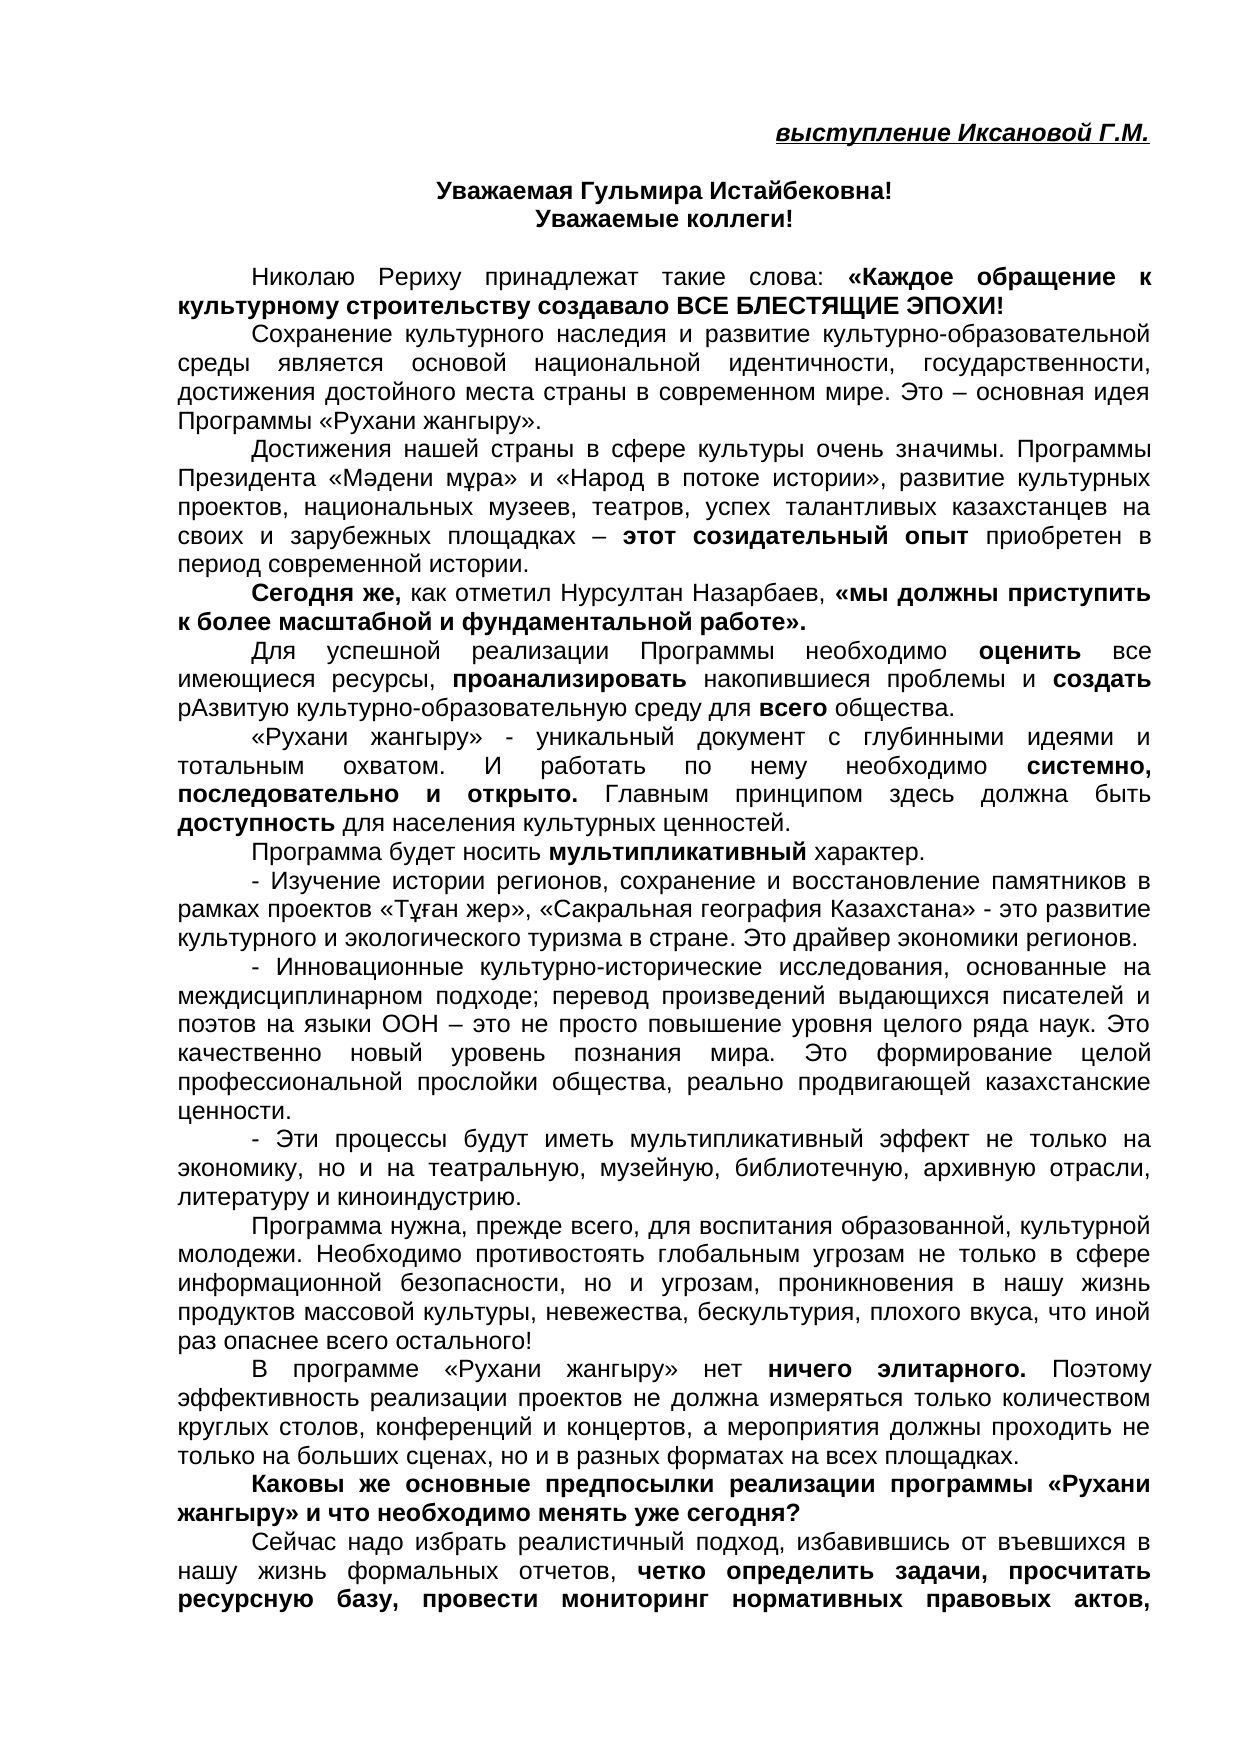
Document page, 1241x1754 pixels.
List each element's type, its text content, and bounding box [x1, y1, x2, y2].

text «Рухани жангыру» - уникальный документ с глубинными идеями и тотальным охватом. И работать по нему необходимо системно, последовательно и открыто. Главным принципом здесь должна быть доступность для населения культурных ценностей. [177, 722, 1152, 837]
text Каковы же основные предпосылки реализации программы «Рухани жангыру» и что необходимо менять уже сегодня? [177, 1469, 1152, 1527]
text Cохранение культурного наследия и развитие культурно-образовательной среды является основой национальной идентичности, государственности, достижения достойного места страны в современном мире. Это – основная идея Программы «Рухани жангыру». [177, 319, 1152, 434]
text Для успешной реализации Программы необходимо оценить все имеющиеся ресурсы, проанализировать накопившиеся проблемы и создать рАзвитую культурно-образовательную среду для всего общества. [177, 636, 1152, 722]
text - Эти процессы будут иметь мультипликативный эффект не только на экономику, но и на театральную, музейную, библиотечную, архивную отрасли, литературу и киноиндустрию. [177, 1124, 1152, 1211]
text Сегодня же, как отметил Нурсултан Назарбаев, «мы должны приступить к более масштабной и фундаментальной работе». [177, 578, 1152, 636]
text - Изучение истории регионов, сохранение и восстановление памятников в рамках проектов «Тұған жер», «Сакральная география Казахстана» - это развитие культурного и экологического туризма в стране. Это драйвер экономики регионов. [177, 866, 1152, 952]
text выступление Иксановой Г.М. [177, 118, 1152, 147]
text Достижения нашей страны в сфере культуры очень значимы. Программы Президента «Мәдени мұра» и «Народ в потоке истории», развитие культурных проектов, национальных музеев, театров, успех талантливых казахстанцев на своих и зарубежных площадках – этот созидательный опыт приобретен в период современной истории. [177, 434, 1152, 578]
text В программе «Рухани жангыру» нет ничего элитарного. Поэтому эффективность реализации проектов не должна измеряться только количеством круглых столов, конференций и концертов, а мероприятия должны проходить не только на больших сценах, но и в разных форматах на всех площадках. [177, 1354, 1152, 1469]
text Программа нужна, прежде всего, для воспитания образованной, культурной молодежи. Необходимо противостоять глобальным угрозам не только в сфере информационной безопасности, но и угрозам, проникновения в нашу жизнь продуктов массовой культуры, невежества, бескультурия, плохого вкуса, что иной раз опаснее всего остального! [177, 1211, 1152, 1354]
text Уважаемая Гульмира Истайбековна! [177, 176, 1152, 204]
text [177, 1527, 1152, 1613]
text Николаю Рериху принадлежат такие слова: «Каждое обращение к культурному строительству создавало ВСЕ БЛЕСТЯЩИЕ ЭПОХИ! [177, 262, 1152, 319]
text - Инновационные культурно-исторические исследования, основанные на междисциплинарном подходе; перевод произведений выдающихся писателей и поэтов на языки ООН – это не просто повышение уровня целого ряда наук. Это качественно новый уровень познания мира. Это формирование целой профессиональной прослойки общества, реально продвигающей казахстанские ценности. [177, 952, 1152, 1124]
text Уважаемые коллеги! [177, 204, 1152, 233]
text Программа будет носить мультипликативный характер. [177, 837, 1152, 866]
